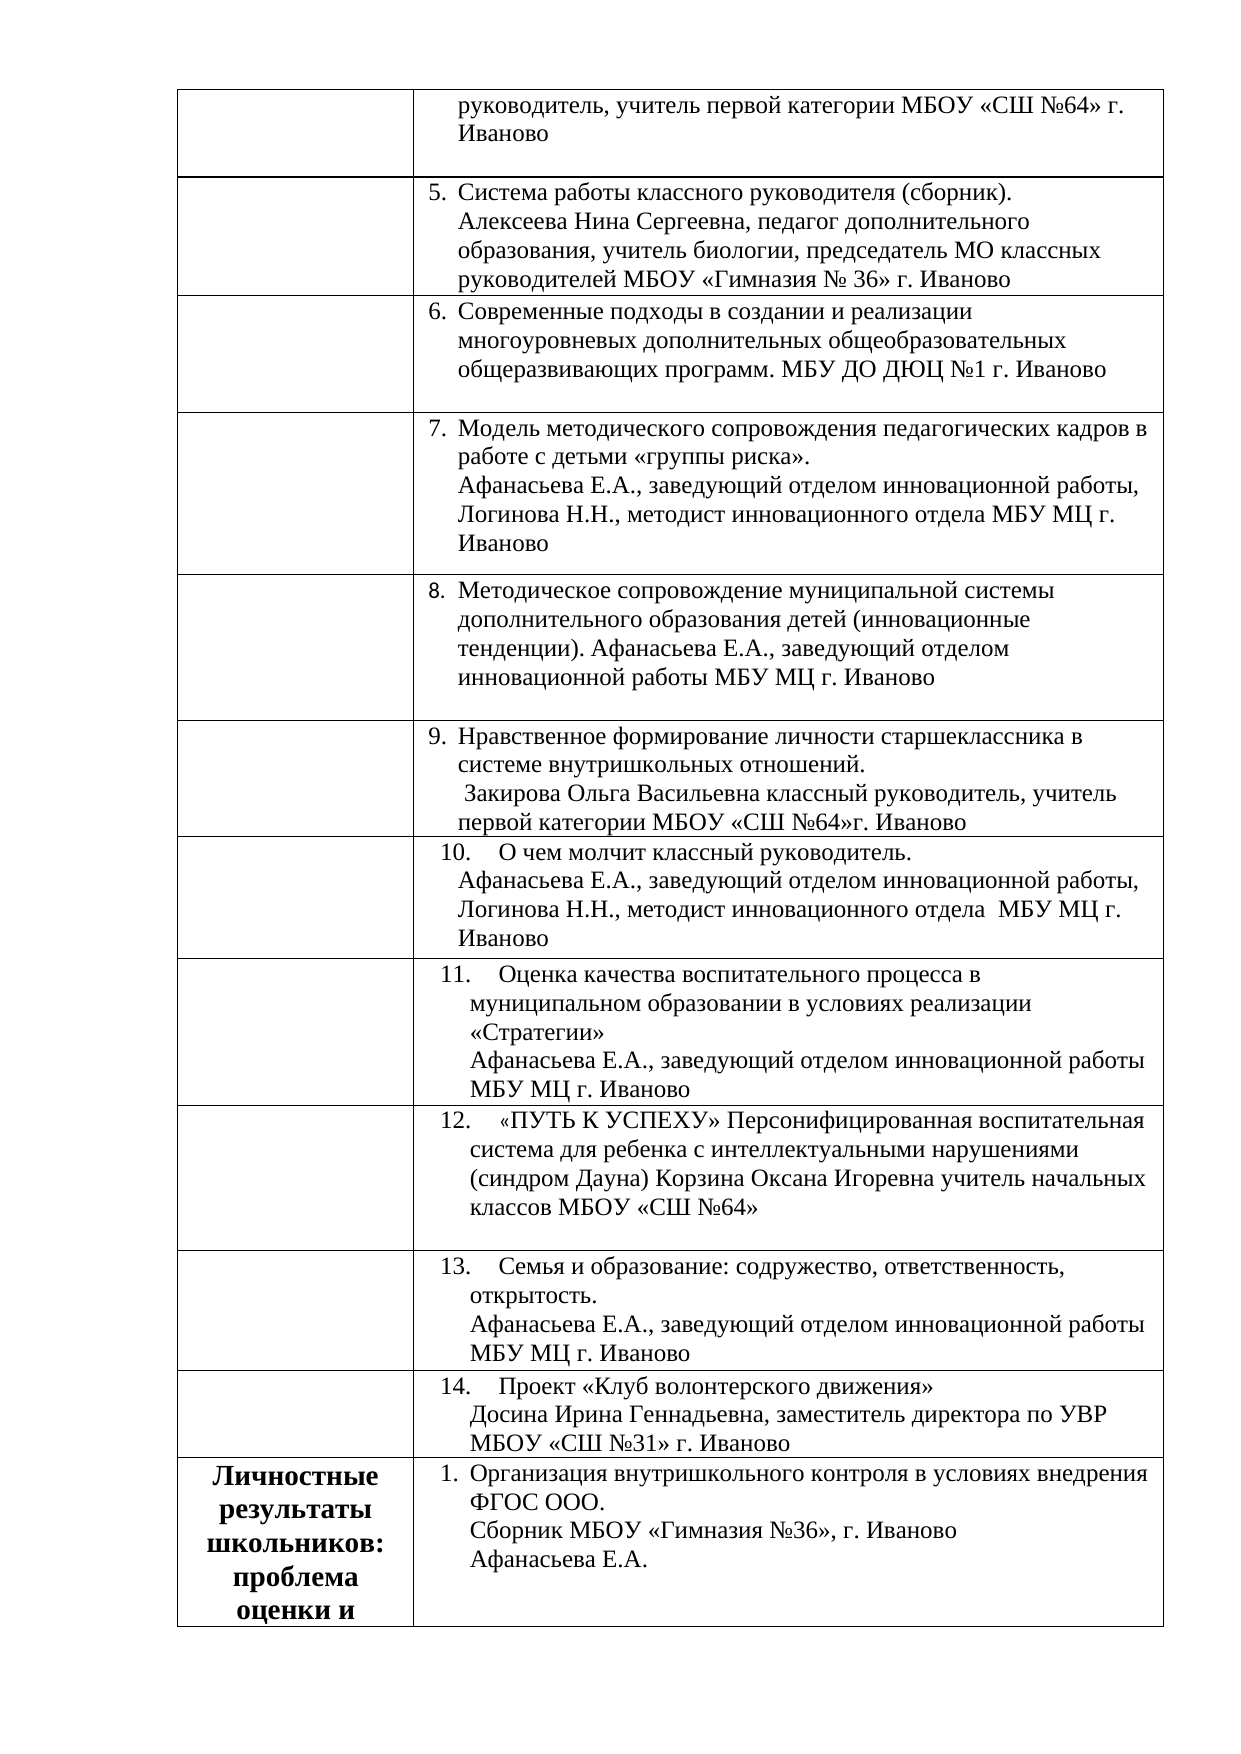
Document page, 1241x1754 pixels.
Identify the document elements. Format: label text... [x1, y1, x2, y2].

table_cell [414, 1458, 1163, 1626]
table_cell Система работы классного руководителя (сборник). Алексеева Нина Сергеевна, педагог дополнительного образования, учитель биологии, председатель МО классных руководителей МБОУ «Гимназия № 36» г. Иваново [414, 178, 1163, 295]
table_cell Семья и образование: содружество, ответственность, открытость. Афанасьева Е.А., заведующий отделом инновационной работы МБУ МЦ г. Иваново [414, 1251, 1163, 1370]
table_cell [178, 178, 413, 295]
table_cell [178, 296, 413, 412]
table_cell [414, 90, 1163, 176]
table_cell Современные подходы в создании и реализации многоуровневых дополнительных общеобразовательных общеразвивающих программ. МБУ ДО ДЮЦ №1 г. Иваново [414, 296, 1163, 412]
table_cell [178, 1458, 413, 1626]
table_cell [178, 1106, 413, 1250]
table_cell Нравственное формирование личности старшеклассника в системе внутришкольных отношений. Закирова Ольга Васильевна классный руководитель, учитель первой категории МБОУ «СШ №64»г. Иваново [414, 721, 1163, 836]
table_cell [178, 721, 413, 836]
table_cell Проект «Клуб волонтерского движения» Досина Ирина Геннадьевна, заместитель директора по УВР МБОУ «СШ №31» г. Иваново [414, 1371, 1163, 1457]
table_cell «ПУТЬ К УСПЕХУ» Персонифицированная воспитательная система для ребенка с интеллектуальными нарушениями (синдром Дауна) Корзина Оксана Игоревна учитель начальных классов МБОУ «СШ №64» [414, 1106, 1163, 1250]
table_cell [178, 575, 413, 720]
table_cell [178, 1371, 413, 1457]
table_cell [178, 837, 413, 958]
table_cell [178, 90, 413, 176]
table_cell О чем молчит классный руководитель. Афанасьева Е.А., заведующий отделом инновационной работы, Логинова Н.Н., методист инновационного отдела МБУ МЦ г. Иваново [414, 837, 1163, 958]
table_cell [178, 1251, 413, 1370]
table_cell Модель методического сопровождения педагогических кадров в работе с детьми «группы риска». Афанасьева Е.А., заведующий отделом инновационной работы, Логинова Н.Н., методист инновационного отдела МБУ МЦ г. Иваново [414, 413, 1163, 574]
table_cell Методическое сопровождение муниципальной системы дополнительного образования детей (инновационные тенденции). Афанасьева Е.А., заведующий отделом инновационной работы МБУ МЦ г. Иваново [414, 575, 1163, 720]
table_cell [178, 413, 413, 574]
table_cell Оценка качества воспитательного процесса в муниципальном образовании в условиях реализации «Стратегии» Афанасьева Е.А., заведующий отделом инновационной работы МБУ МЦ г. Иваново [414, 959, 1163, 1104]
table_cell [178, 959, 413, 1104]
